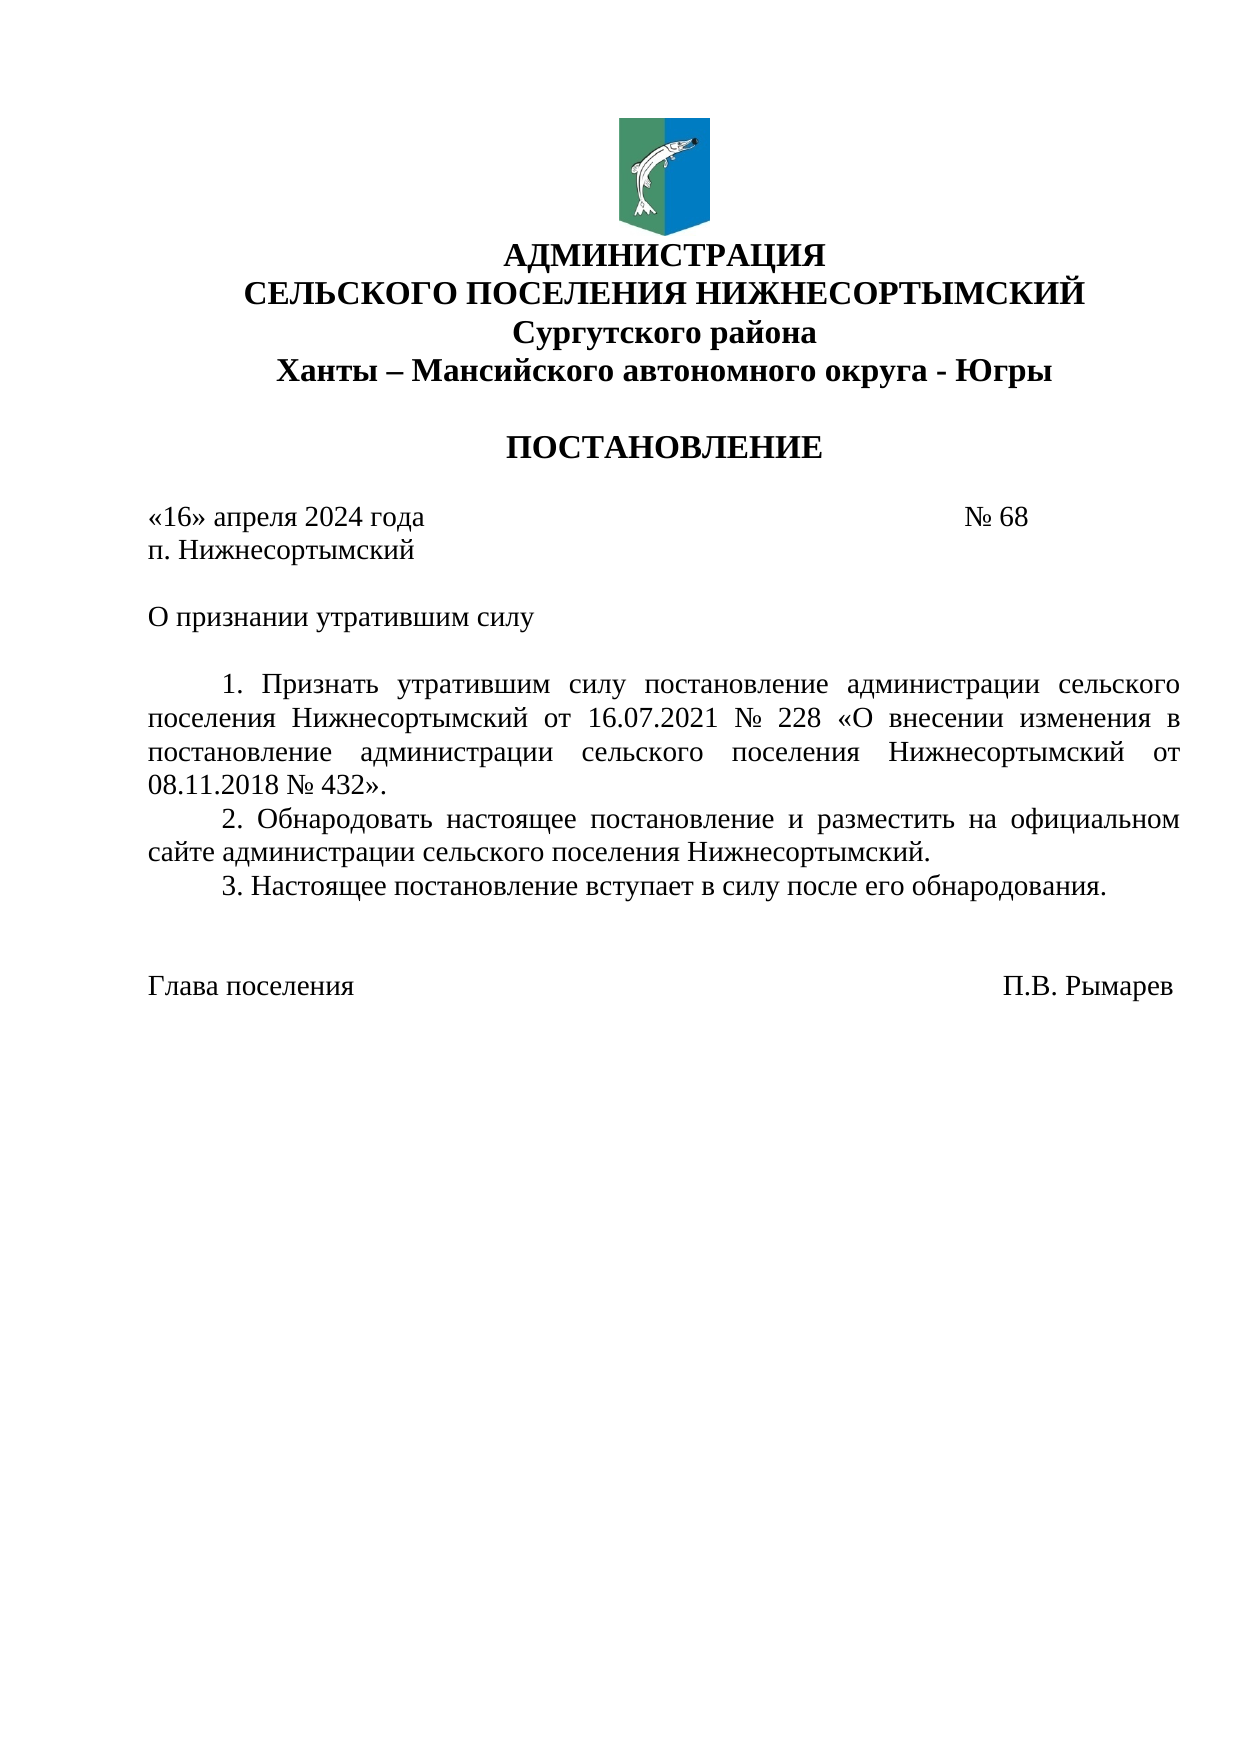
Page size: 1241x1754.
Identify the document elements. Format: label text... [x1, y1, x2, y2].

text 2. Обнародовать настоящее постановление и разместить на официальном сайте администрации сельского поселения Нижнесортымский. [148, 801, 1181, 868]
title «16» апреля 2024 года № 68 [148, 499, 1181, 532]
text Ханты – Мансийского автономного округа - Югры [148, 350, 1181, 389]
title О признании утратившим силу [148, 599, 1181, 633]
title п. Нижнесортымский [148, 532, 1181, 566]
text Глава поселения П.В. Рымарев [148, 968, 1181, 1002]
text Сургутского района [148, 312, 1181, 350]
text ПОСТАНОВЛЕНИЕ [148, 427, 1181, 465]
text 1. Признать утратившим силу постановление администрации сельского поселения Нижнесортымский от 16.07.2021 № 228 «О внесении изменения в постановление администрации сельского поселения Нижнесортымский от 08.11.2018 № 432». [148, 667, 1181, 801]
text 3. Настоящее постановление вступает в силу после его обнародования. [148, 868, 1181, 901]
picture [619, 118, 710, 236]
text СЕЛЬСКОГО ПОСЕЛЕНИЯ НИЖНЕСОРТЫМСКИЙ [148, 274, 1181, 312]
text АДМИНИСТРАЦИЯ [148, 235, 1181, 274]
